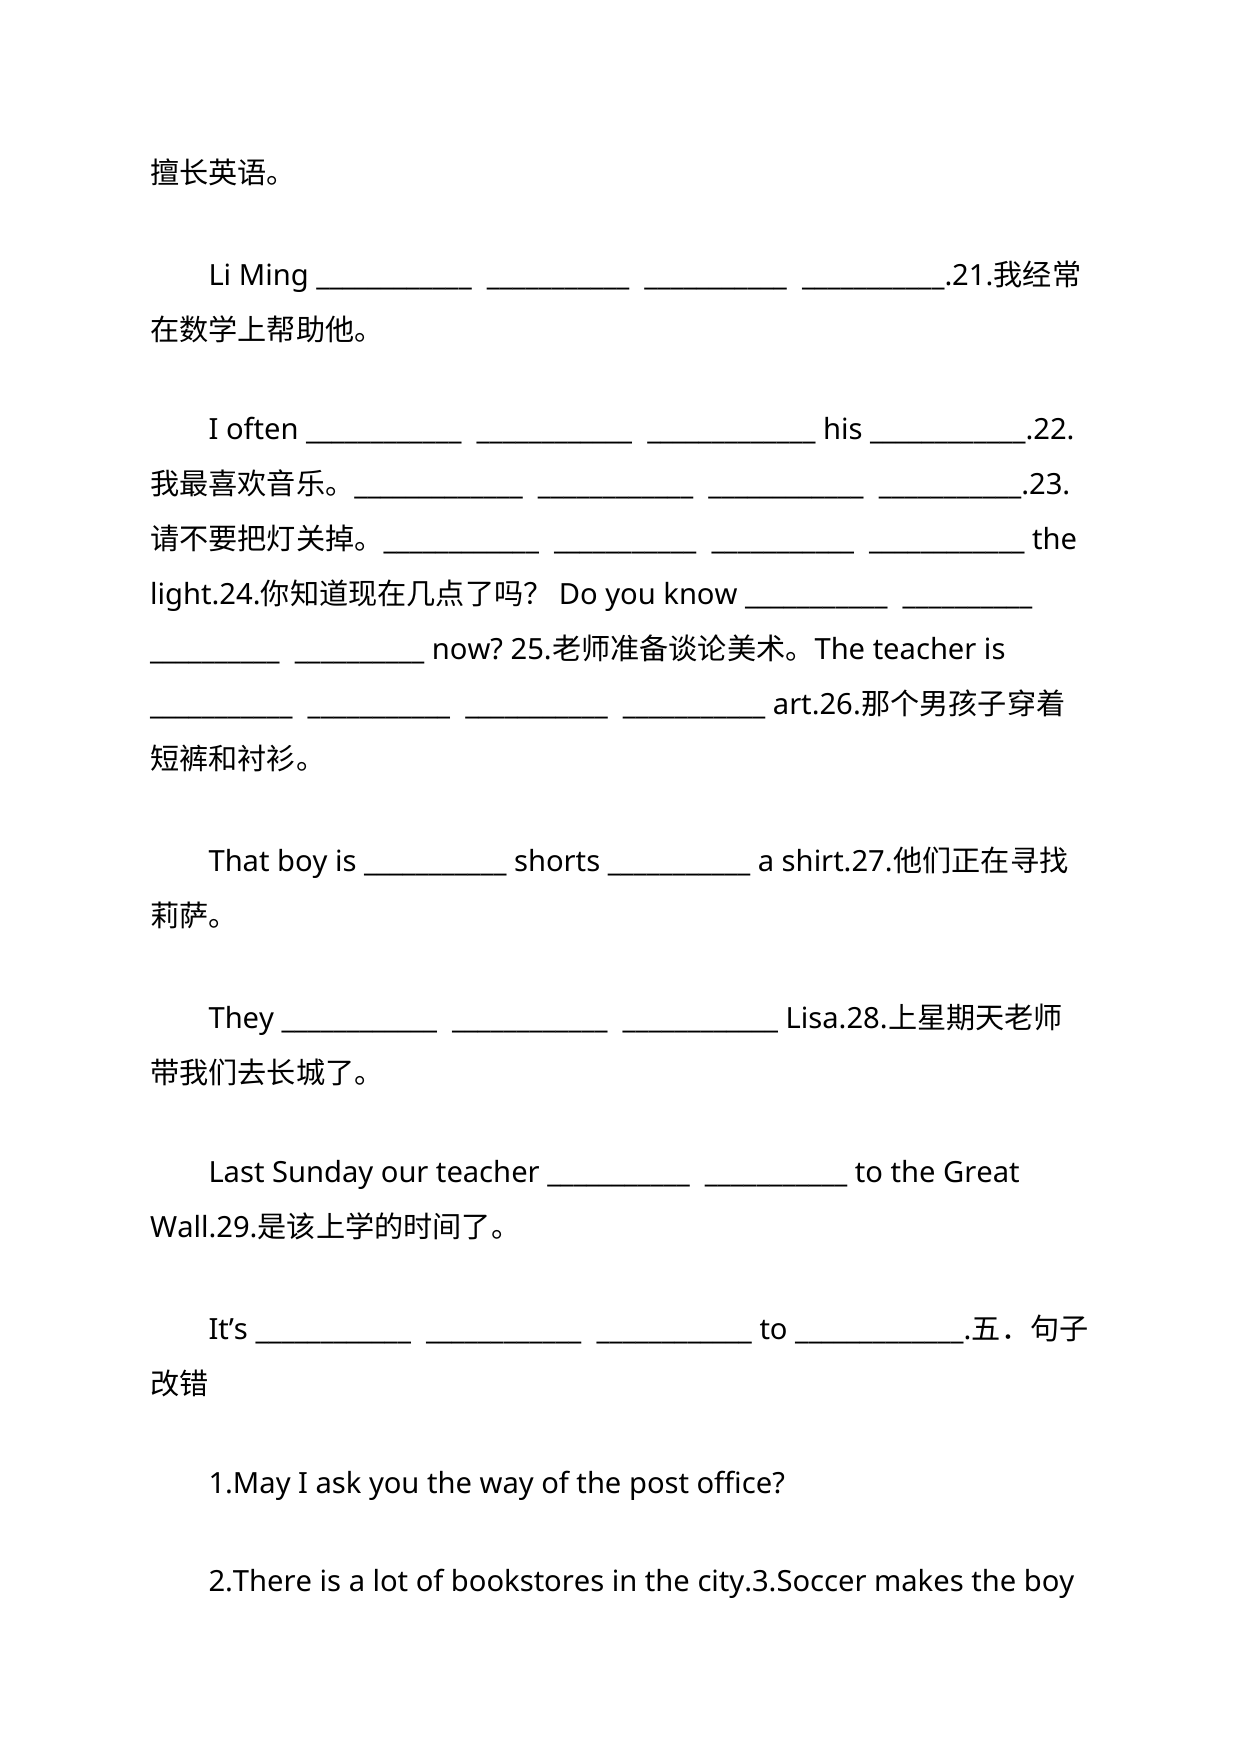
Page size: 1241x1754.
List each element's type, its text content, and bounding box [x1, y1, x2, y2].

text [150, 150, 1090, 192]
text 1.May I ask you the way of the post office? [150, 1462, 1090, 1502]
text That boy is ___________ shorts ___________ a shirt.27.他们正在寻找莉萨。 [150, 838, 1090, 935]
text Last Sunday our teacher ___________ ___________ to the Great Wall.29.是该上学的时间了。 [150, 1151, 1090, 1246]
text They ____________ ____________ ____________ Lisa.28.上星期天老师带我们去长城了。 [150, 994, 1090, 1092]
text I often ____________ ____________ _____________ his ____________.22.我最喜欢音乐。_____________ ____________ ____________ ___________.23.请不要把灯关掉。____________ ___________ ___________ ____________ the light.24.你知道现在几点了吗？ Do you know ___________ __________ __________ __________ now? 25.老师准备谈论美术。The teacher is ___________ ___________ ___________ ___________ art.26.那个男孩子穿着短裤和衬衫。 [150, 408, 1090, 778]
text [150, 1561, 1090, 1600]
text Li Ming ____________ ___________ ___________ ___________.21.我经常在数学上帮助他。 [150, 252, 1090, 349]
text It’s ____________ ____________ ____________ to _____________.五．句子改错 [150, 1305, 1090, 1403]
